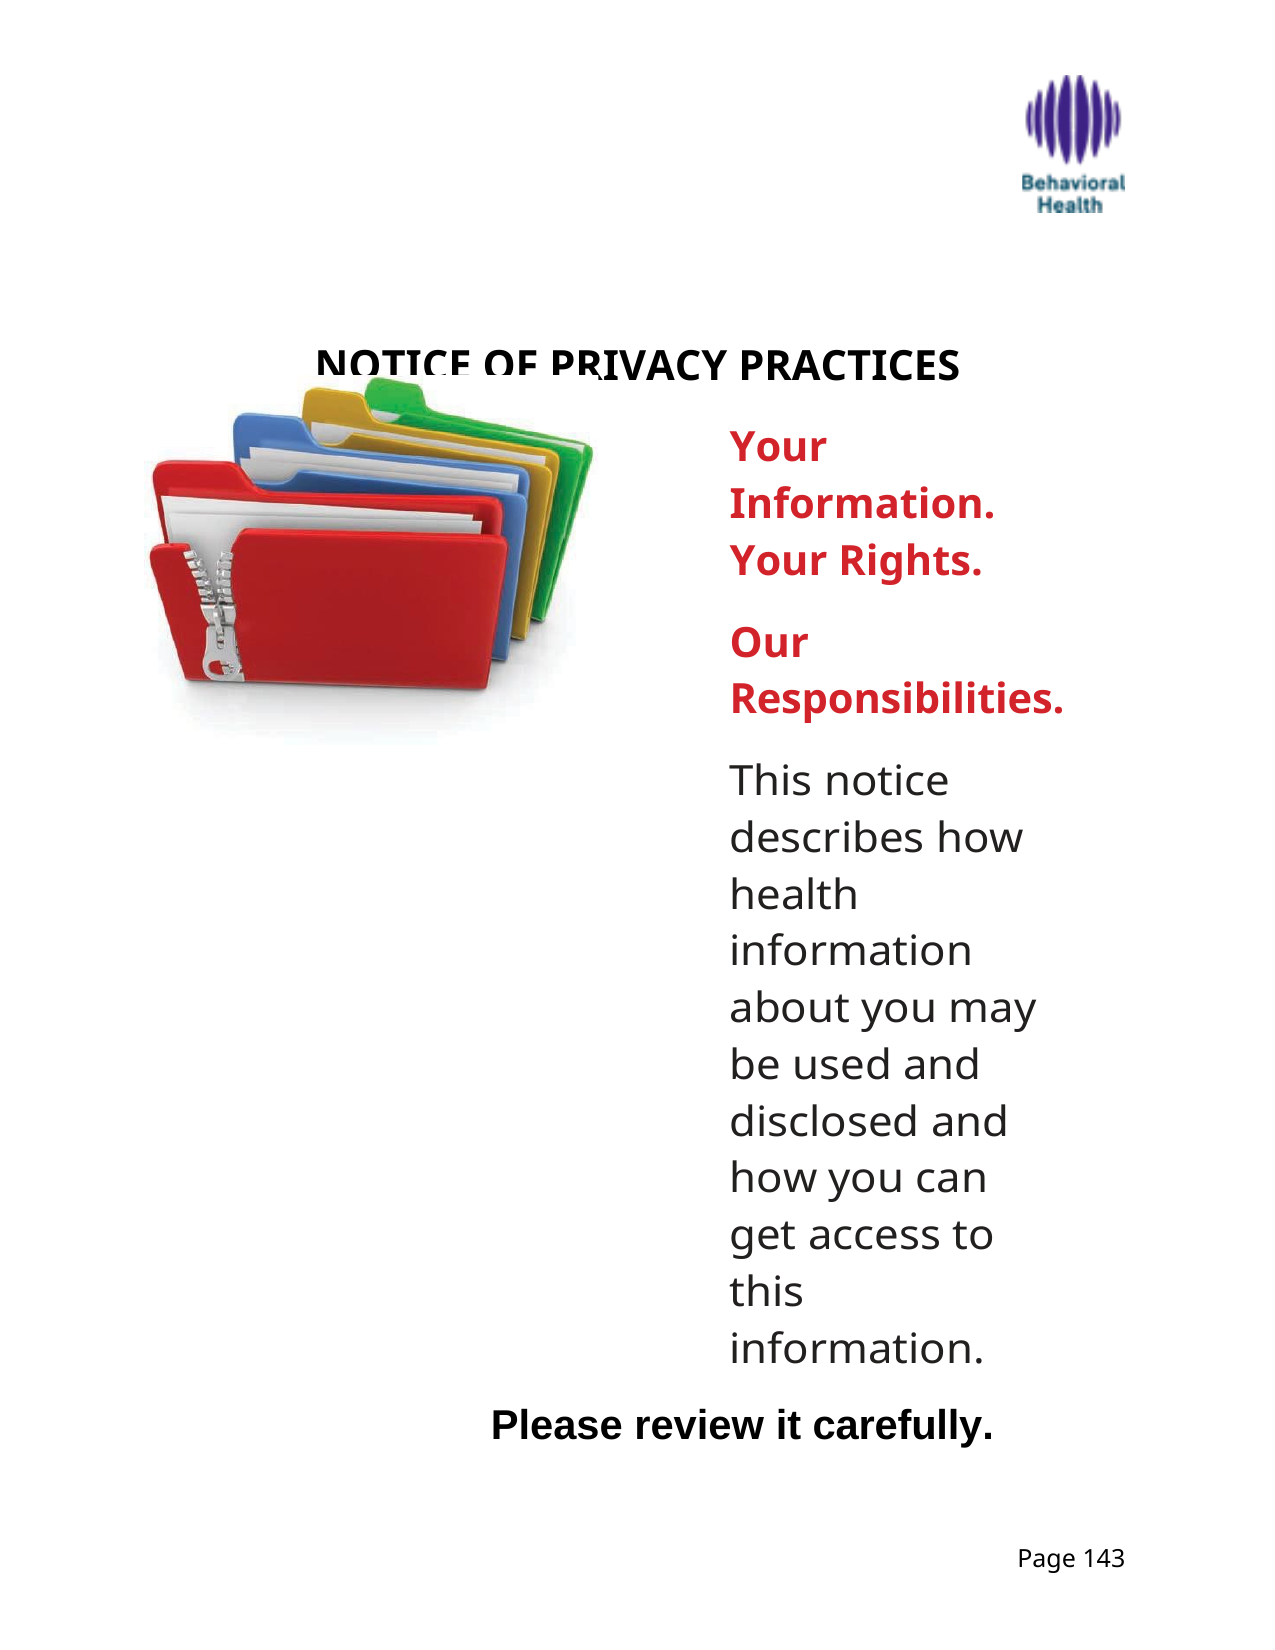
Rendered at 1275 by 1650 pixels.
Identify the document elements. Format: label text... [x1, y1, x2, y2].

text NOTICE OF PRIVACY PRACTICES [150, 335, 1125, 392]
text This notice describes how health information about you may be used and disclosed and how you can get access to this information. [729, 751, 1036, 1375]
text Our Responsibilities. [729, 612, 1125, 726]
picture [1022, 75, 1125, 213]
text Your Information. Your Rights. [729, 417, 1036, 587]
picture [144, 375, 599, 745]
text Please review it carefully. [150, 1400, 994, 1448]
